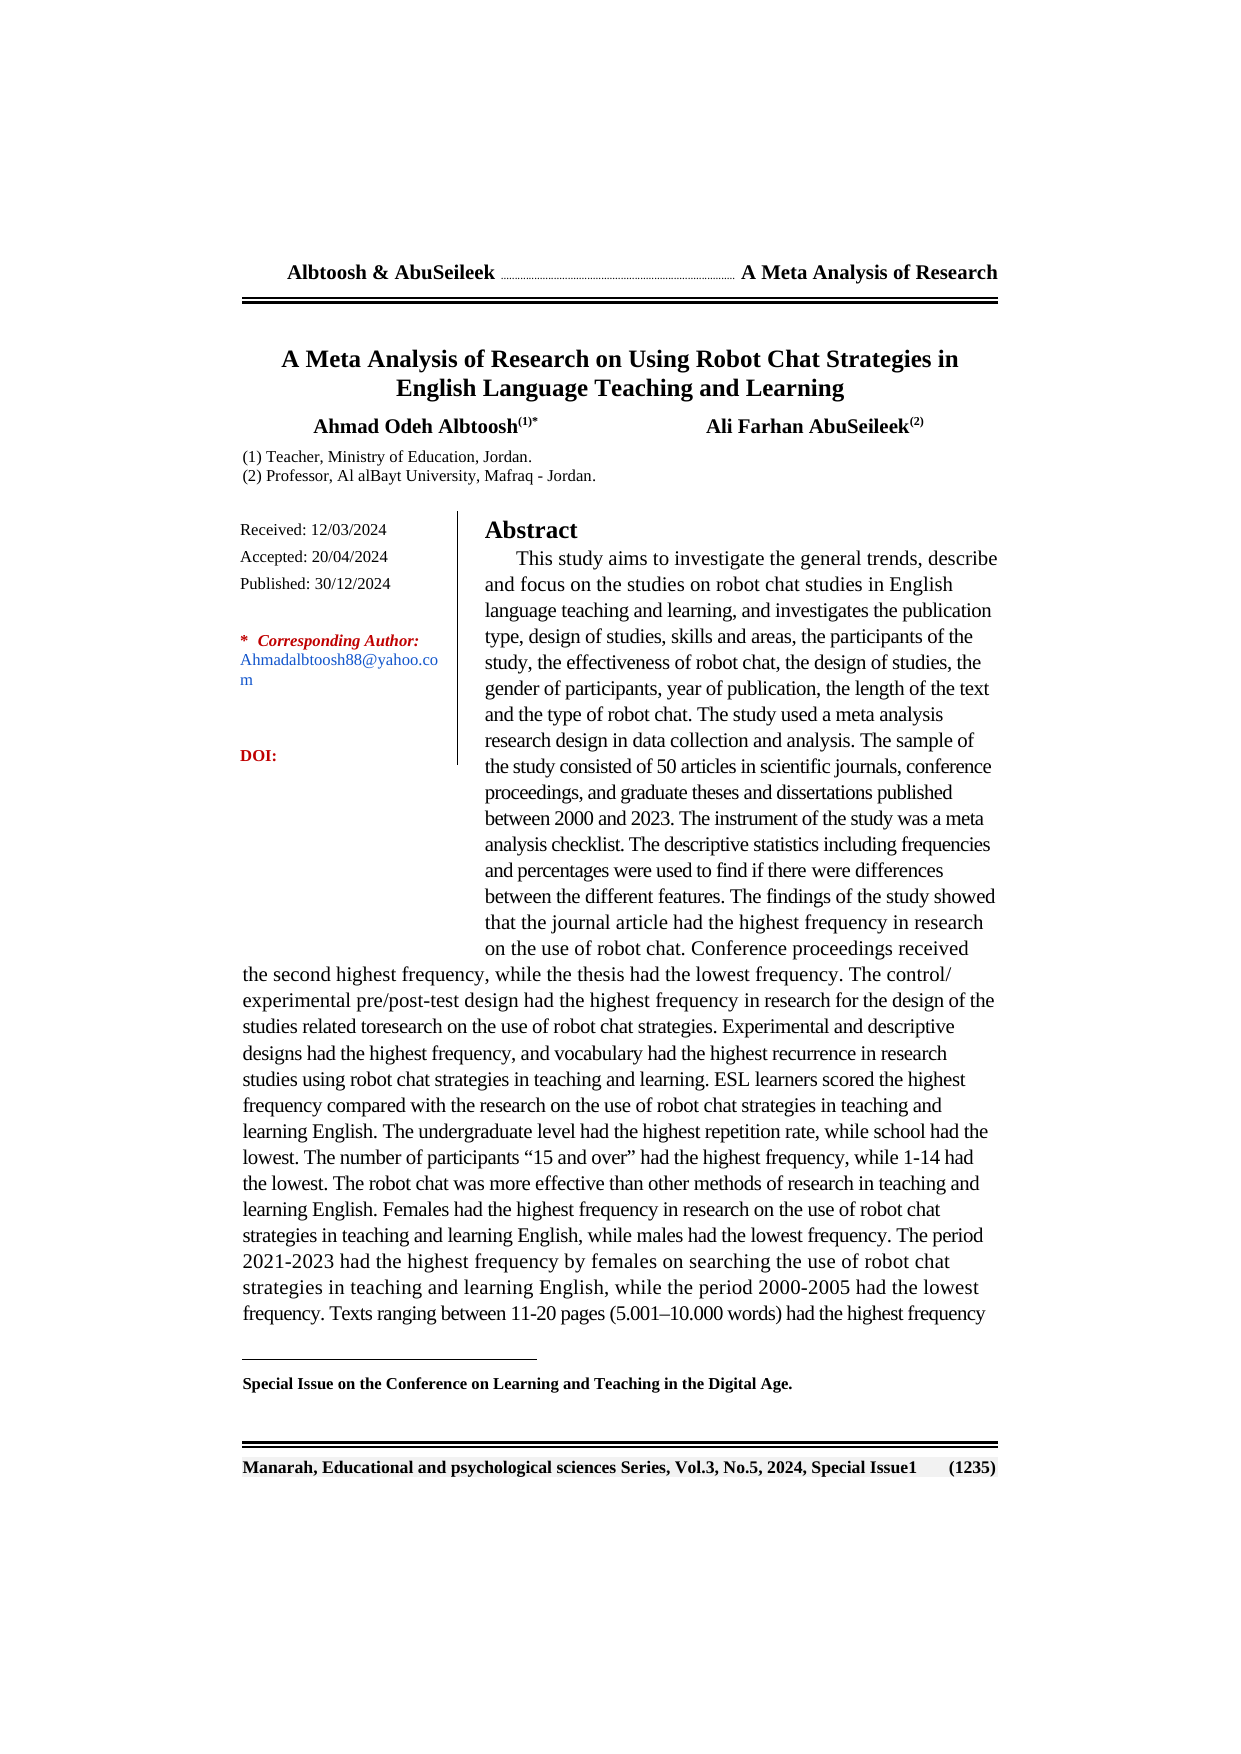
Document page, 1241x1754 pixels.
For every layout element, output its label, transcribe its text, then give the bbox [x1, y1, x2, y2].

text This study aims to investigate the general trends, describe and focus on the studies on robot chat studies in English language teaching and learning, and investigates the publication type, design of studies, skills and areas, the participants of the study, the effectiveness of robot chat, the design of studies, the gender of participants, year of publication, the length of the text and the type of robot chat. The study used a meta analysis research design in data collection and analysis. The sample of the study consisted of 50 articles in scientific journals, conference proceedings, and graduate theses and dissertations published between 2000 and 2023. The instrument of the study was a meta analysis checklist. The descriptive statistics including frequencies and percentages were used to find if there were differences between the different features. The findings of the study showed that the journal article had the highest frequency in research on the use of robot chat. Conference proceedings received the second highest frequency, while the thesis had the lowest frequency. The control/ experimental pre/post-test design had the highest frequency in research for the design of the studies related toresearch on the use of robot chat strategies. Experimental and descriptive designs had the highest frequency, and vocabulary had the highest recurrence in research studies using robot chat strategies in teaching and learning. ESL learners scored the highest frequency compared with the research on the use of robot chat strategies in teaching and learning English. The undergraduate level had the highest repetition rate, while school had the lowest. The number of participants “15 and over” had the highest frequency, while 1-14 had the lowest. The robot chat was more effective than other methods of research in teaching and learning English. Females had the highest frequency in research on the use of robot chat strategies in teaching and learning English, while males had the lowest frequency. The period 2021-2023 had the highest frequency by females on searching the use of robot chat strategies in teaching and learning English, while the period 2000-2005 had the lowest frequency. Texts ranging between 11-20 pages (5.001–10.000 words) had the highest frequency [242, 544, 998, 1325]
table_cell (1) Teacher, Ministry of Education, Jordan. (2) Professor, Al alBayt University, Mafraq - Jordan. [231, 439, 1009, 502]
text Abstract [464, 515, 998, 544]
text Special Issue on the Conference on Learning and Teaching in the Digital Age. [242, 1368, 998, 1393]
table_header Ahmad Odeh Albtoosh(1)* [231, 402, 620, 438]
text A Meta Analysis of Research on Using Robot Chat Strategies in English Language Teaching and Learning [242, 344, 998, 402]
table_header Ali Farhan AbuSeileek(2) [620, 402, 1009, 438]
